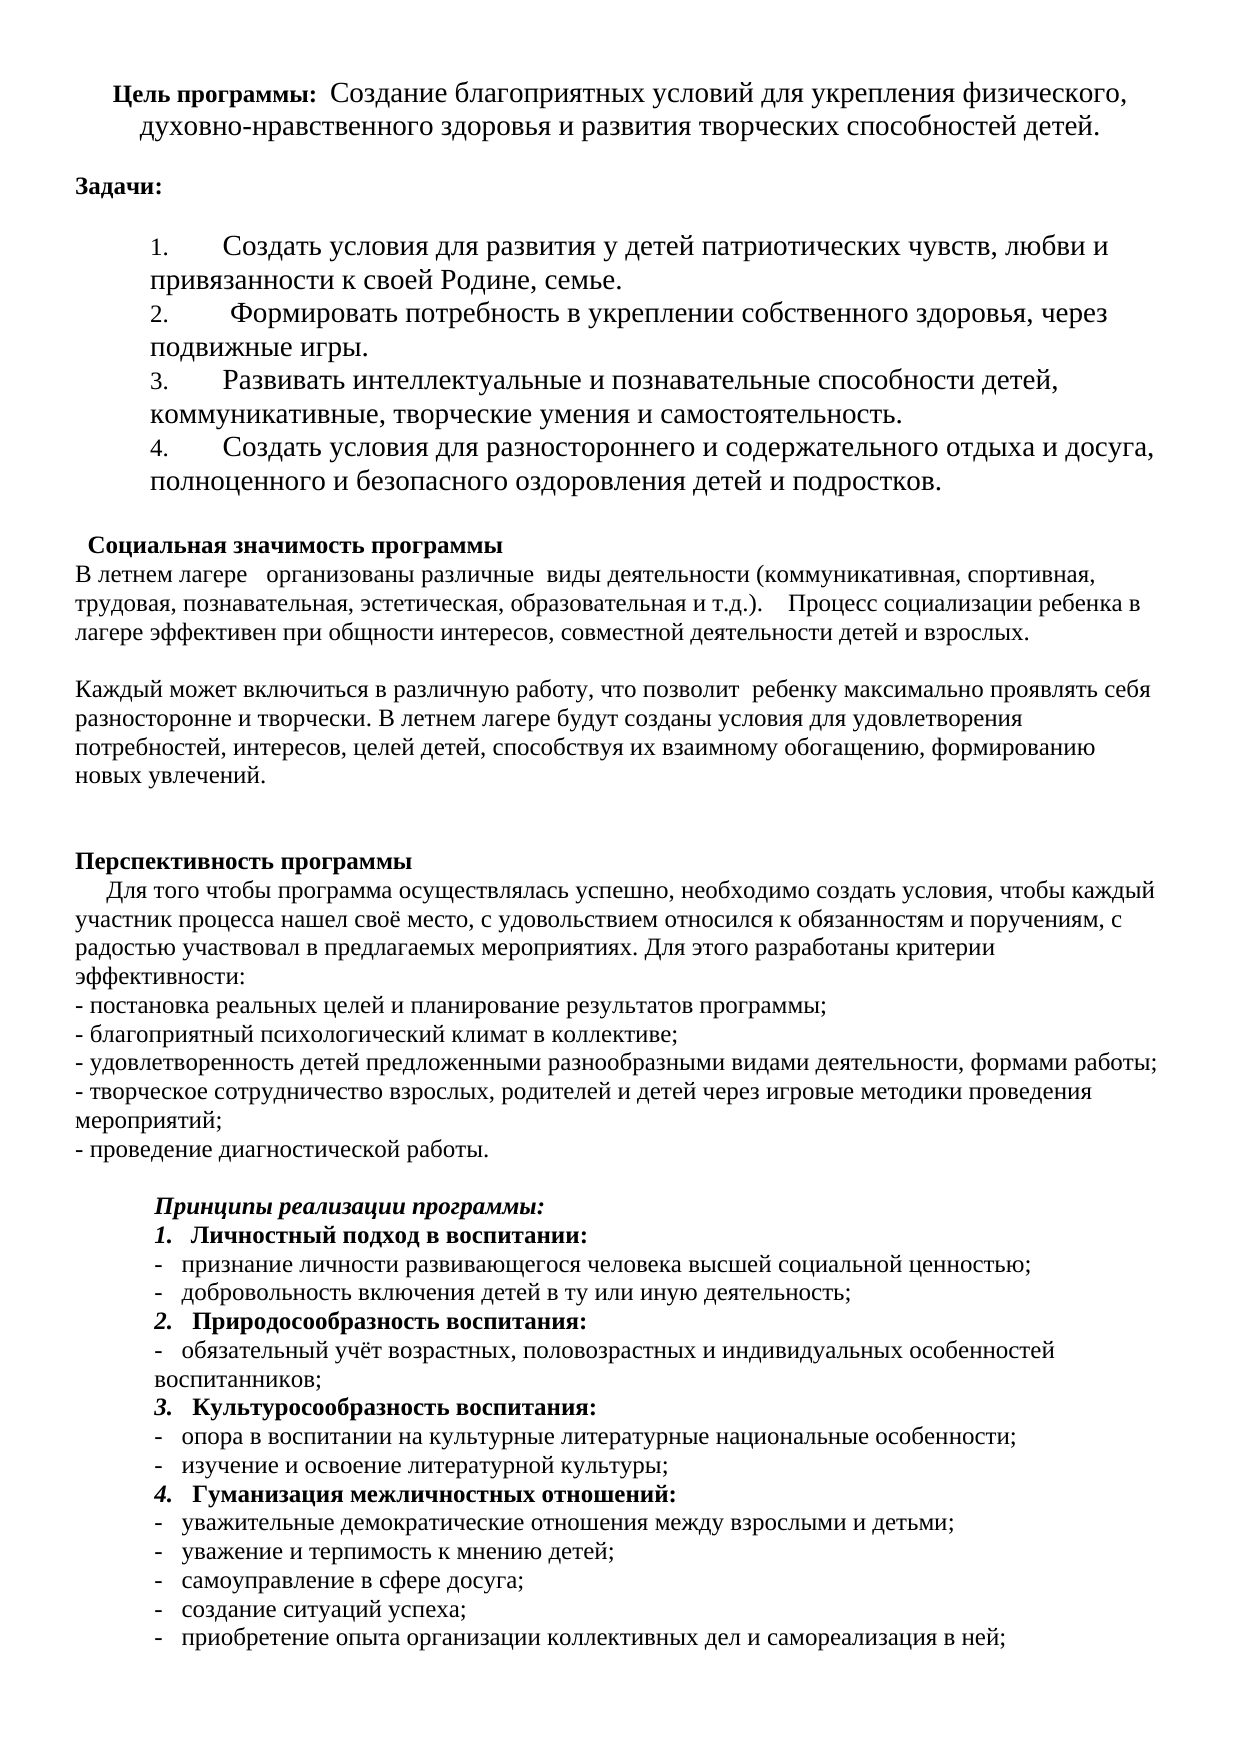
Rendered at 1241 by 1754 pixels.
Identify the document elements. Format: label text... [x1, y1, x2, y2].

text В летнем лагере организованы различные виды деятельности (коммуникативная, спортивная, трудовая, познавательная, эстетическая, образовательная и т.д.). Процесс социализации ребенка в лагере эффективен при общности интересов, совместной деятельности детей и взрослых. [75, 559, 1165, 645]
list опора в воспитании на культурные литературные национальные особенности; [154, 1421, 1165, 1450]
list Создать условия для развития у детей патриотических чувств, любви и привязанности к своей Родине, семье. [150, 228, 1165, 295]
list изучение и освоение литературной культуры; [154, 1450, 1165, 1479]
list признание личности развивающегося человека высшей социальной ценностью; [154, 1249, 1165, 1277]
list Личностный подход в воспитании: [154, 1220, 1165, 1249]
list Создать условия для разностороннего и содержательного отдыха и досуга, полноценного и безопасного оздоровления детей и подростков. [150, 429, 1165, 497]
list Культуросообразность воспитания: [154, 1392, 1165, 1421]
text Задачи: [75, 171, 1165, 199]
list уважительные демократические отношения между взрослыми и детьми; [154, 1507, 1165, 1536]
text Социальная значимость программы [75, 530, 1165, 559]
list обязательный учёт возрастных, половозрастных и индивидуальных особенностей воспитанников; [154, 1335, 1146, 1392]
text Принципы реализации программы: [154, 1191, 1165, 1220]
list самоуправление в сфере досуга; [154, 1565, 1165, 1594]
text Перспективность программы [75, 846, 1165, 875]
list Формировать потребность в укреплении собственного здоровья, через подвижные игры. [150, 295, 1165, 362]
text - проведение диагностической работы. [75, 1134, 1165, 1162]
text Цель программы: Создание благоприятных условий для укрепления физического, духовно-нравственного здоровья и развития творческих способностей детей. [75, 75, 1165, 142]
list приобретение опыта организации коллективных дел и самореализация в ней; [154, 1622, 1165, 1651]
text Каждый может включиться в различную работу, что позволит ребенку максимально проявлять себя разносторонне и творчески. В летнем лагере будут созданы условия для удовлетворения потребностей, интересов, целей детей, способствуя их взаимному обогащению, формированию новых увлечений. [75, 674, 1165, 789]
list Гуманизация межличностных отношений: [154, 1479, 1165, 1507]
list Природосообразность воспитания: [154, 1306, 1165, 1335]
text - постановка реальных целей и планирование результатов программы; [75, 990, 1165, 1019]
text - творческое сотрудничество взрослых, родителей и детей через игровые методики проведения мероприятий; [75, 1076, 1165, 1134]
list уважение и терпимость к мнению детей; [154, 1536, 1165, 1565]
text Для того чтобы программа осуществлялась успешно, необходимо создать условия, чтобы каждый участник процесса нашел своё место, с удовольствием относился к обязанностям и поручениям, с радостью участвовал в предлагаемых мероприятиях. Для этого разработаны критерии эффективности: [75, 875, 1165, 990]
list добровольность включения детей в ту или иную деятельность; [154, 1277, 1165, 1306]
text - удовлетворенность детей предложенными разнообразными видами деятельности, формами работы; [75, 1047, 1165, 1076]
text - благоприятный психологический климат в коллективе; [75, 1019, 1165, 1047]
list создание ситуаций успеха; [154, 1594, 1165, 1622]
list Развивать интеллектуальные и познавательные способности детей, коммуникативные, творческие умения и самостоятельность. [150, 362, 1165, 429]
